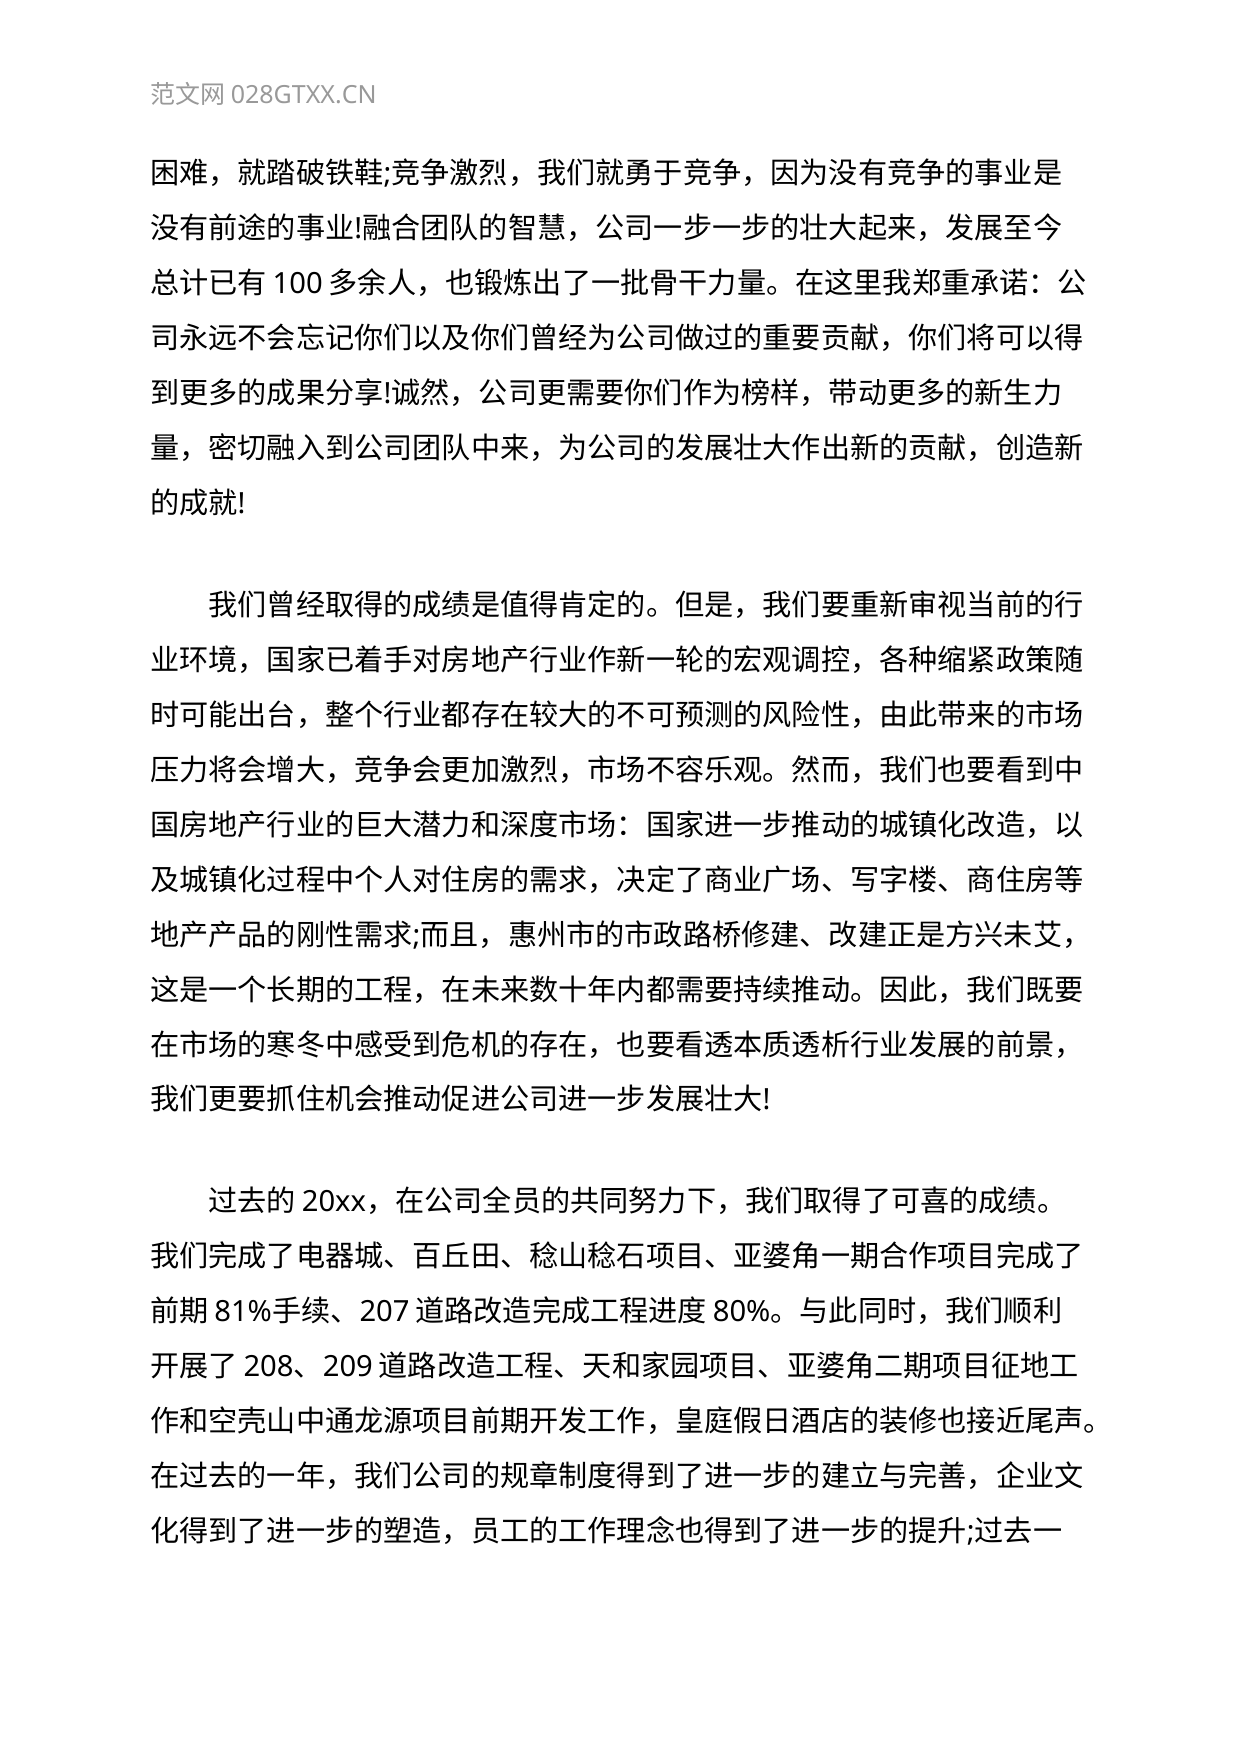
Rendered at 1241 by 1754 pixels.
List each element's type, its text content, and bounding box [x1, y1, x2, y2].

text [150, 150, 1090, 522]
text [150, 1178, 1090, 1550]
text 我们曾经取得的成绩是值得肯定的。但是，我们要重新审视当前的行业环境，国家已着手对房地产行业作新一轮的宏观调控，各种缩紧政策随时可能出台，整个行业都存在较大的不可预测的风险性，由此带来的市场压力将会增大，竞争会更加激烈，市场不容乐观。然而，我们也要看到中国房地产行业的巨大潜力和深度市场：国家进一步推动的城镇化改造，以及城镇化过程中个人对住房的需求，决定了商业广场、写字楼、商住房等地产产品的刚性需求;而且，惠州市的市政路桥修建、改建正是方兴未艾，这是一个长期的工程，在未来数十年内都需要持续推动。因此，我们既要在市场的寒冬中感受到危机的存在，也要看透本质透析行业发展的前景，我们更要抓住机会推动促进公司进一步发展壮大! [150, 582, 1090, 1118]
